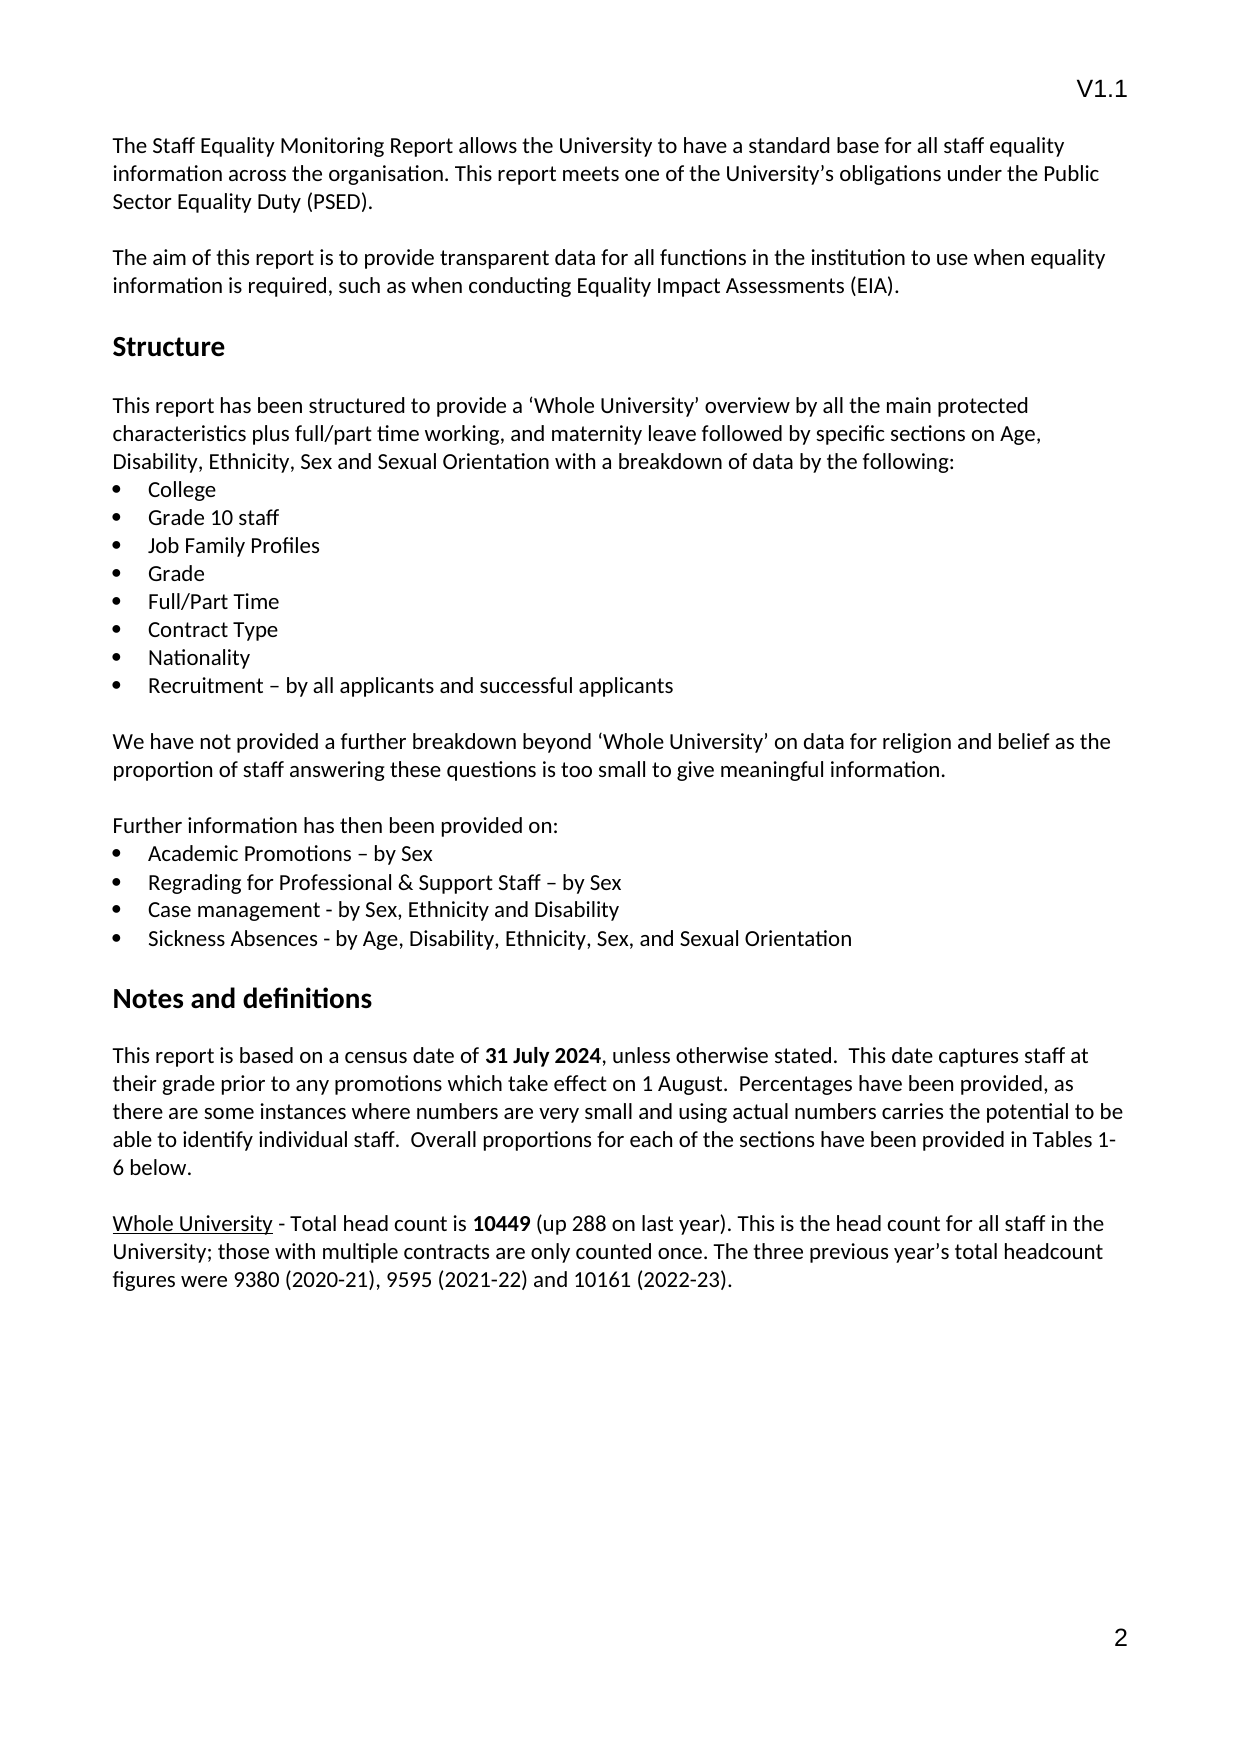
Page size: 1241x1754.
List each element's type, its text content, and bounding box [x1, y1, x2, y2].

list Sickness Absences - by Age, Disability, Ethnicity, Sex, and Sexual Orientation [112, 924, 1128, 952]
list Contract Type [112, 615, 1128, 643]
list College [112, 475, 1128, 503]
text We have not provided a further breakdown beyond ‘Whole University’ on data for religion and belief as the proportion of staff answering these questions is too small to give meaningful information. [112, 727, 1128, 783]
text Further information has then been provided on: [112, 812, 1128, 839]
text Whole University - Total head count is 10449 (up 288 on last year). This is the head count for all staff in the University; those with multiple contracts are only counted once. The three previous year’s total headcount figures were 9380 (2020-21), 9595 (2021-22) and 10161 (2022-23). [112, 1209, 1128, 1293]
list Grade 10 staff [112, 503, 1128, 531]
text The aim of this report is to provide transparent data for all functions in the institution to use when equality information is required, such as when conducting Equality Impact Assessments (EIA). [112, 243, 1128, 299]
text This report has been structured to provide a ‘Whole University’ overview by all the main protected characteristics plus full/part time working, and maternity leave followed by specific sections on Age, Disability, Ethnicity, Sex and Sexual Orientation with a breakdown of data by the following: [112, 391, 1128, 475]
list Job Family Profiles [112, 531, 1128, 559]
subtitle Structure [112, 328, 1128, 363]
text This report is based on a census date of 31 July 2024, unless otherwise stated. This date captures staff at their grade prior to any promotions which take effect on 1 August. Percentages have been provided, as there are some instances where numbers are very small and using actual numbers carries the potential to be able to identify individual staff. Overall proportions for each of the sections have been provided in Tables 1-6 below. [112, 1041, 1128, 1181]
text The Staff Equality Monitoring Report allows the University to have a standard base for all staff equality information across the organisation. This report meets one of the University’s obligations under the Public Sector Equality Duty (PSED). [112, 131, 1128, 216]
list Recruitment – by all applicants and successful applicants [112, 671, 1128, 699]
list Case management - by Sex, Ethnicity and Disability [112, 896, 1128, 924]
list Nationality [112, 643, 1128, 671]
list Grade [112, 559, 1128, 587]
list Academic Promotions – by Sex [112, 839, 1128, 868]
subtitle Notes and definitions [112, 980, 1128, 1015]
list Regrading for Professional & Support Staff – by Sex [112, 868, 1128, 896]
list Full/Part Time [112, 587, 1128, 615]
